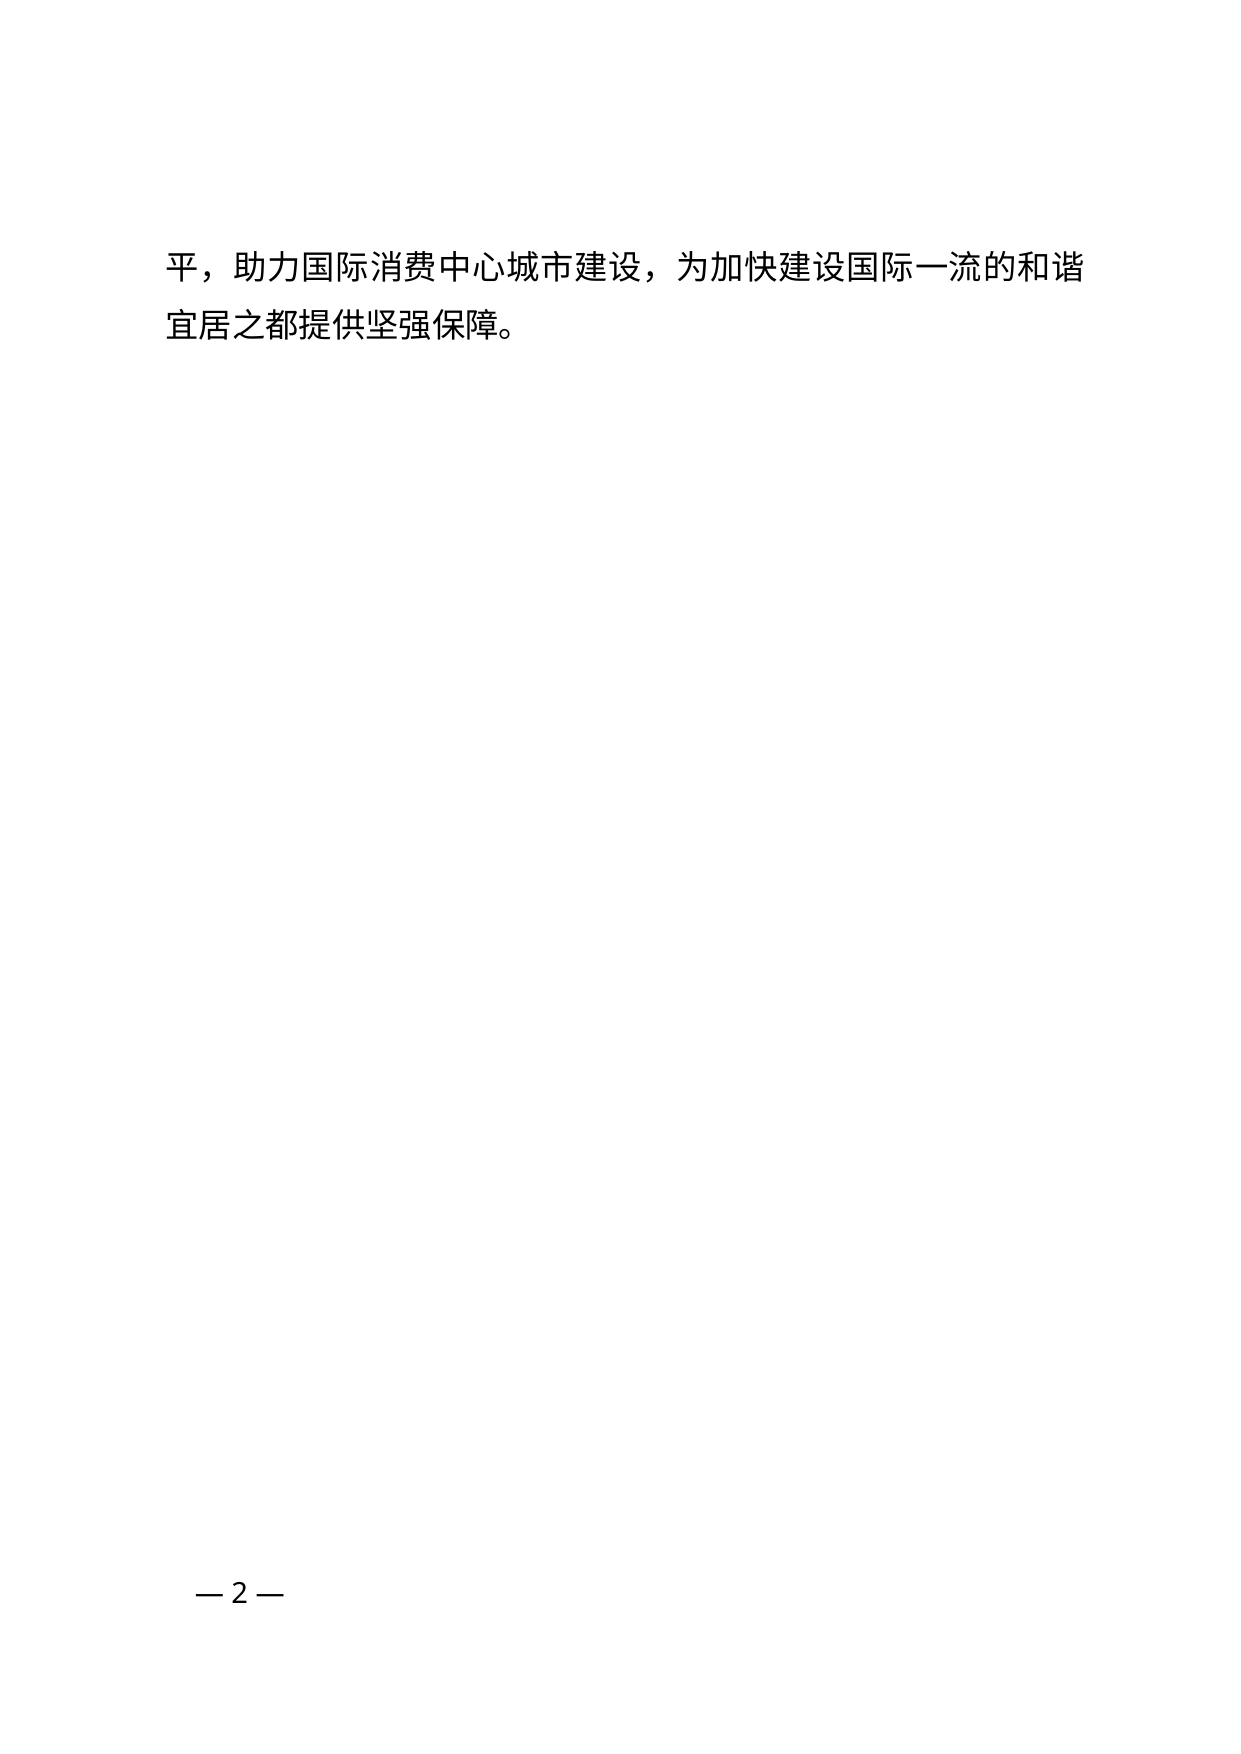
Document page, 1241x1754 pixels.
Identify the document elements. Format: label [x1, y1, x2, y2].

text [165, 233, 1087, 349]
